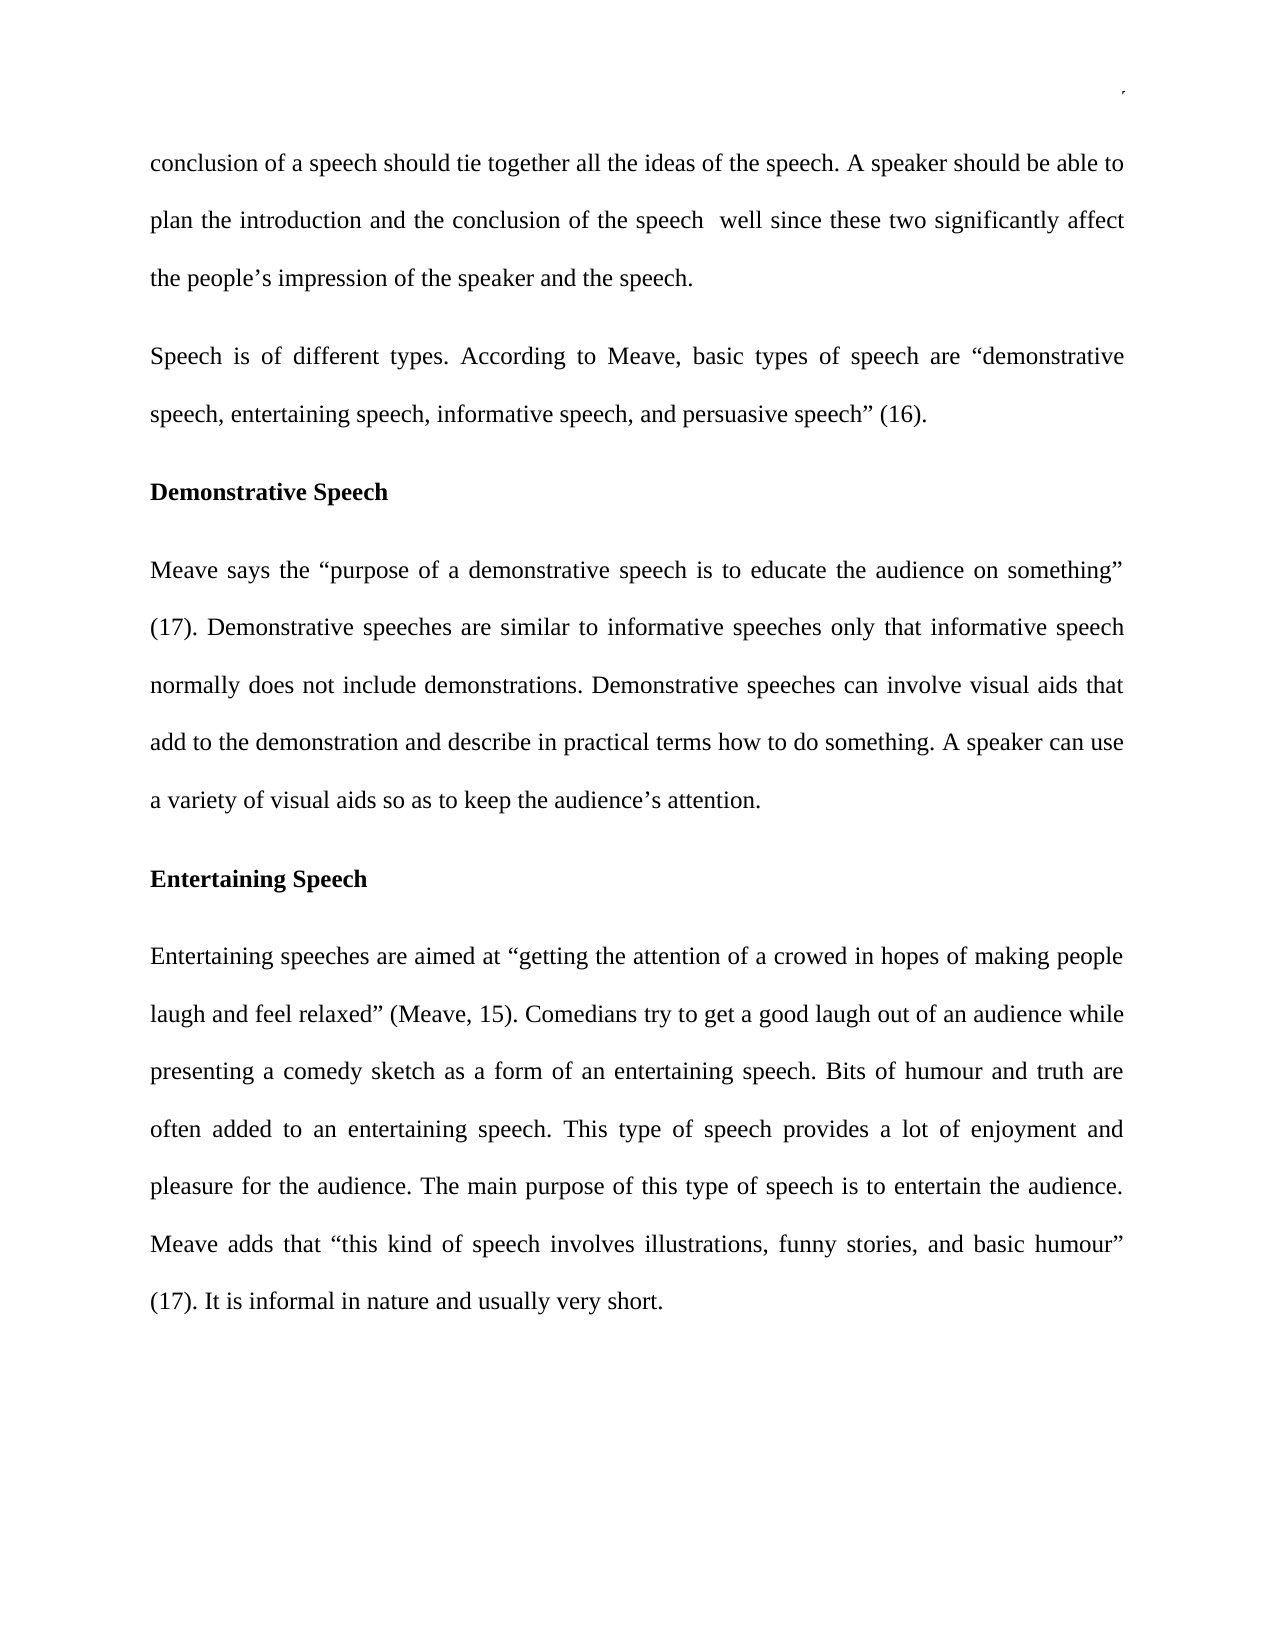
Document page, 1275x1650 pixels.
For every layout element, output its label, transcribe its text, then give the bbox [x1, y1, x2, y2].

text conclusion of a speech should tie together all the ideas of the speech. A speaker should be able to plan the introduction and the conclusion of the speech well since these two significantly affect the people’s impression of the speaker and the speech. [150, 148, 1125, 292]
subtitle Demonstrative Speech [150, 477, 1194, 506]
text Entertaining speeches are aimed at “getting the attention of a crowed in hopes of making people laugh and feel relaxed” (Meave, 15). Comedians try to get a good laugh out of an audience while presenting a comedy sketch as a form of an entertaining speech. Bits of humour and truth are often added to an entertaining speech. This type of speech provides a lot of enjoyment and pleasure for the audience. The main purpose of this type of speech is to entertain the audience. Meave adds that “this kind of speech involves illustrations, funny stories, and basic humour” (17). It is informal in nature and usually very short. [150, 941, 1125, 1315]
subtitle Entertaining Speech [150, 864, 1194, 893]
text Meave says the “purpose of a demonstrative speech is to educate the audience on something” (17). Demonstrative speeches are similar to informative speeches only that informative speech normally does not include demonstrations. Demonstrative speeches can involve visual aids that add to the demonstration and describe in practical terms how to do something. A speaker can use a variety of visual aids so as to keep the audience’s attention. [150, 555, 1125, 814]
text Speech is of different types. According to Meave, basic types of speech are “demonstrative speech, entertaining speech, informative speech, and persuasive speech” (16). [150, 341, 1125, 427]
